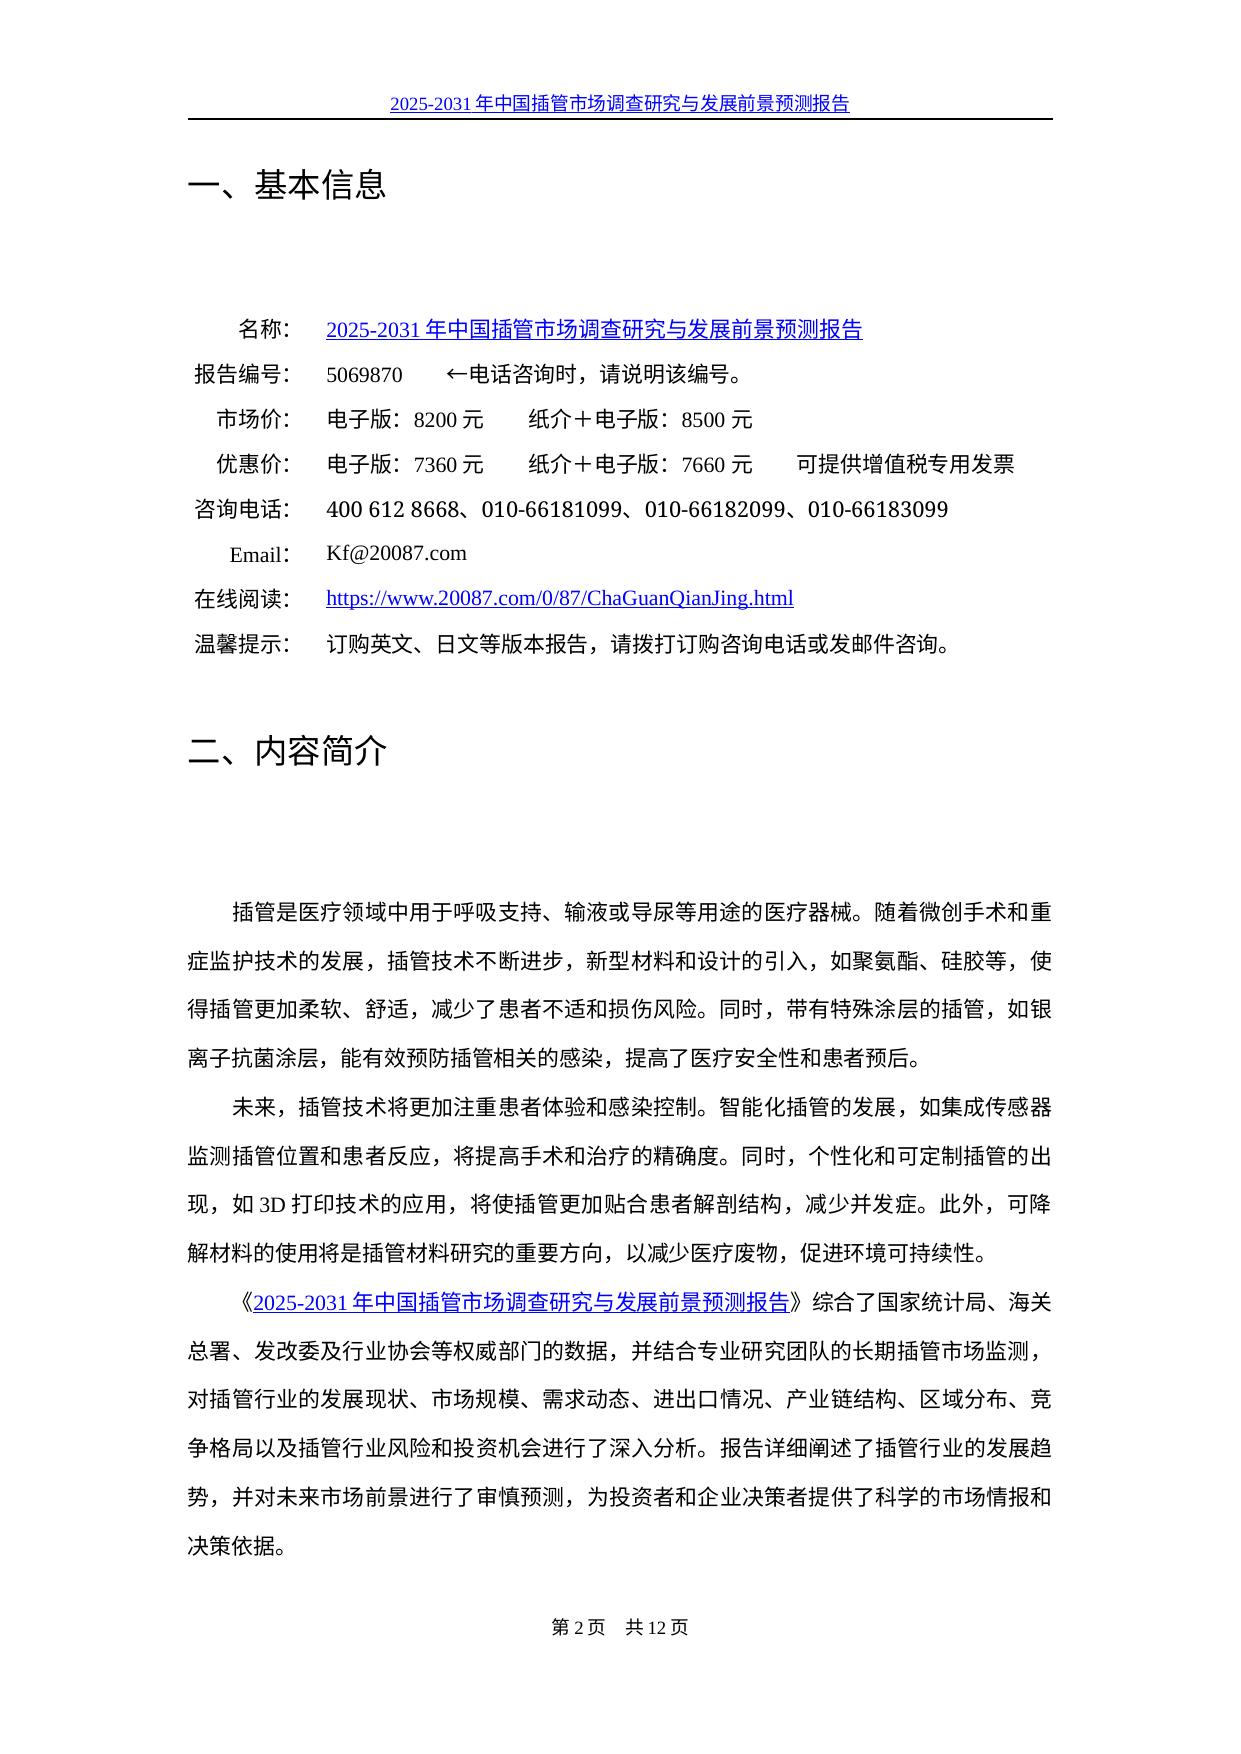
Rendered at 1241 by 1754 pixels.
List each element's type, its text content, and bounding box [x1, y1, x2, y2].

table_cell 报告编号： [167, 357, 315, 402]
table_cell 温馨提示： [167, 627, 315, 672]
table_header 名称： [167, 312, 315, 357]
title 二、内容简介 [187, 717, 1053, 782]
table_cell 电子版：7360 元 纸介＋电子版：7660 元 可提供增值税专用发票 [315, 447, 1073, 492]
title 一、基本信息 [187, 150, 1053, 215]
table_cell 400 612 8668、010-66181099、010-66182099、010-66183099 [315, 492, 1073, 537]
table_cell 订购英文、日文等版本报告，请拨打订购咨询电话或发邮件咨询。 [315, 627, 1073, 672]
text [187, 894, 1053, 1561]
table_cell [315, 582, 1073, 627]
table_cell 在线阅读： [167, 582, 315, 627]
table_cell Email： [167, 537, 315, 582]
table_cell Kf@20087.com [315, 537, 1073, 582]
table_cell 优惠价： [167, 447, 315, 492]
table_cell 市场价： [167, 402, 315, 447]
table_cell 咨询电话： [167, 492, 315, 537]
table_header 2025-2031年中国插管市场调查研究与发展前景预测报告 [315, 312, 1073, 357]
table_cell 5069870 ←电话咨询时，请说明该编号。 [315, 357, 1073, 402]
table_cell 电子版：8200 元 纸介＋电子版：8500 元 [315, 402, 1073, 447]
